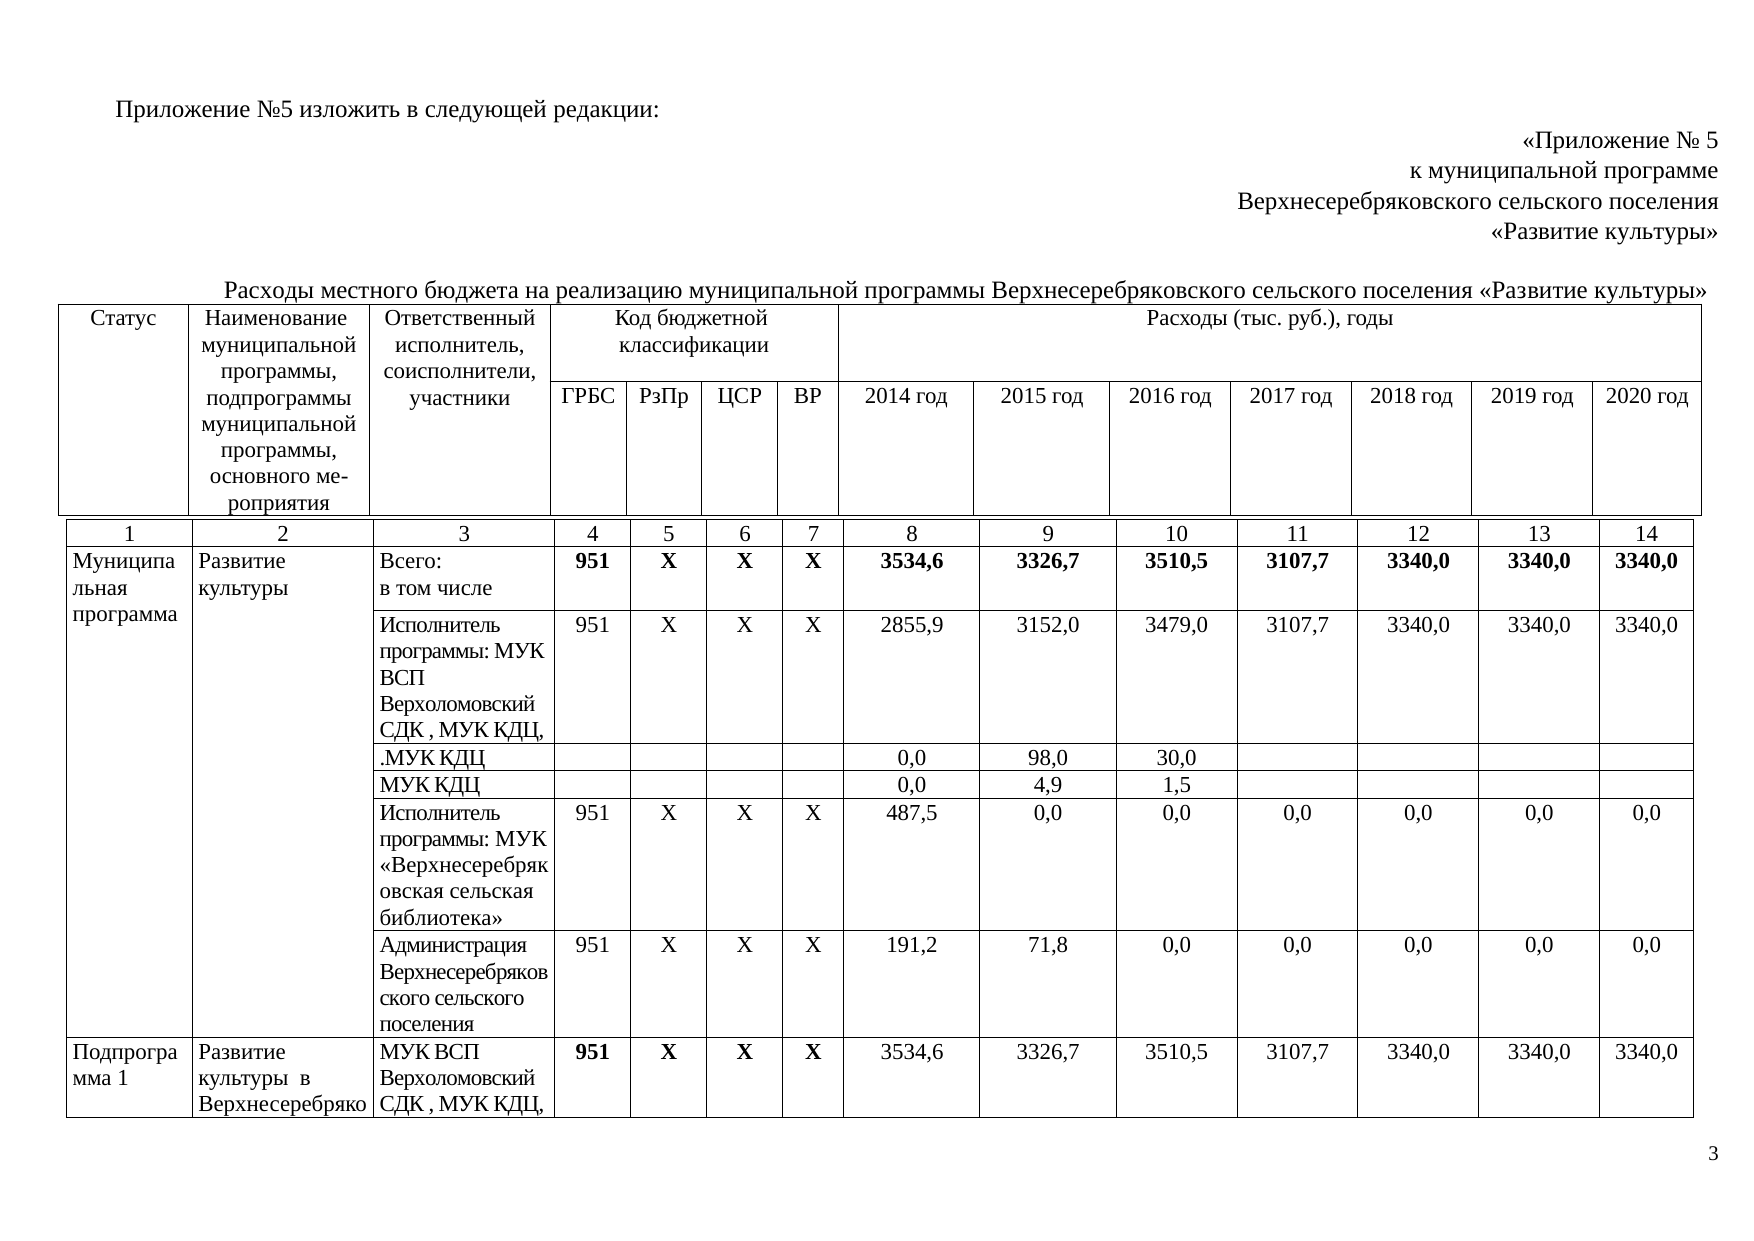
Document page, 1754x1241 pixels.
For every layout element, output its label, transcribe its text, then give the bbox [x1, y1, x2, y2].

table_header Код бюджетной классификации [551, 305, 838, 381]
table_header Расходы (тыс. руб.), годы [839, 305, 1701, 381]
table_cell 3340,0 [1358, 611, 1478, 743]
table_header 13 [1479, 520, 1599, 546]
table_cell РзПр [627, 382, 701, 515]
table_cell 951 [555, 799, 630, 930]
table_cell X [783, 1038, 843, 1117]
table_cell 3340,0 [1600, 1038, 1693, 1117]
table_header Ответственный исполнитель, соисполнители, участники [370, 305, 550, 515]
table_cell 2015 год [974, 382, 1109, 515]
text «Развитие культуры» [927, 216, 1718, 244]
table_cell 0,0 [844, 744, 979, 770]
table_cell Исполнитель программы: МУК «Верхнесеребряковская сельская библиотека» [374, 799, 554, 930]
table_cell 71,8 [980, 931, 1116, 1037]
table_cell 951 [555, 931, 630, 1037]
table_cell X [783, 611, 843, 743]
table_cell [707, 771, 782, 797]
table_cell ЦСР [702, 382, 777, 515]
table_cell 0,0 [1238, 931, 1357, 1037]
table_header 2 [193, 520, 373, 546]
table_cell X [707, 799, 782, 930]
table_cell МУК КДЦ [374, 771, 554, 797]
text Приложение №5 изложить в следующей редакции: [41, 94, 1718, 123]
table_cell [783, 744, 843, 770]
table_cell 3510,5 [1117, 1038, 1237, 1117]
table_cell 951 [555, 1038, 630, 1117]
table_cell 0,0 [1600, 799, 1693, 930]
table_cell 3326,7 [980, 547, 1116, 610]
table_cell 2855,9 [844, 611, 979, 743]
table_cell [631, 744, 706, 770]
table_header 11 [1238, 520, 1357, 546]
table_cell Всего: в том числе [374, 547, 554, 610]
table_cell ГРБС [551, 382, 626, 515]
table_cell 1,5 [1117, 771, 1237, 797]
table_cell 98,0 [980, 744, 1116, 770]
table_cell 2018 год [1352, 382, 1471, 515]
table_cell [783, 771, 843, 797]
table_cell X [631, 799, 706, 930]
table_cell 0,0 [1117, 799, 1237, 930]
table_cell X [631, 611, 706, 743]
table_header 8 [844, 520, 979, 546]
table_cell X [783, 799, 843, 930]
table_cell .МУК КДЦ [374, 744, 554, 770]
table_header 9 [980, 520, 1116, 546]
table_cell 3152,0 [980, 611, 1116, 743]
table_cell [555, 771, 630, 797]
table_cell 3340,0 [1479, 1038, 1599, 1117]
table_cell 3107,7 [1238, 547, 1357, 610]
table_cell 0,0 [980, 799, 1116, 930]
table_cell X [707, 1038, 782, 1117]
table_cell 0,0 [1479, 931, 1599, 1037]
table_cell 0,0 [1479, 799, 1599, 930]
table_cell 3340,0 [1358, 547, 1478, 610]
text к муниципальной программе [927, 156, 1718, 184]
table_cell 3340,0 [1479, 547, 1599, 610]
table_cell 2014 год [839, 382, 973, 515]
table_cell 3340,0 [1358, 1038, 1478, 1117]
table_cell 2017 год [1231, 382, 1351, 515]
table_header 14 [1600, 520, 1693, 546]
table_cell [1479, 744, 1599, 770]
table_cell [193, 1038, 373, 1117]
table_cell X [707, 931, 782, 1037]
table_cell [374, 1038, 554, 1117]
table_cell 487,5 [844, 799, 979, 930]
table_cell X [631, 1038, 706, 1117]
table_cell 0,0 [1117, 931, 1237, 1037]
table_cell 3534,6 [844, 1038, 979, 1117]
table_cell X [631, 547, 706, 610]
text Расходы местного бюджета на реализацию муниципальной программы Верхнесеребряковского сельского поселения «Развитие культуры» [210, 275, 1721, 303]
table_cell 3340,0 [1600, 611, 1693, 743]
table_cell 2020 год [1593, 382, 1701, 515]
table_cell ВР [778, 382, 838, 515]
table_cell 2016 год [1110, 382, 1230, 515]
table_cell 3326,7 [980, 1038, 1116, 1117]
table_cell [1600, 771, 1693, 797]
table_header 4 [555, 520, 630, 546]
table_cell 30,0 [1117, 744, 1237, 770]
table_header 6 [707, 520, 782, 546]
table_cell [631, 771, 706, 797]
table_cell X [631, 931, 706, 1037]
table_cell 0,0 [1358, 799, 1478, 930]
table_cell [1238, 744, 1357, 770]
table_cell [1358, 744, 1478, 770]
table_cell 0,0 [1358, 931, 1478, 1037]
table_cell X [707, 611, 782, 743]
table_cell Исполнитель программы: МУК ВСП Верхоломовский СДК , МУК КДЦ, [374, 611, 554, 743]
text Верхнесеребряковского сельского поселения [927, 186, 1718, 214]
table_cell X [783, 547, 843, 610]
table_cell 4,9 [980, 771, 1116, 797]
table_header 1 [67, 520, 192, 546]
table_header 7 [783, 520, 843, 546]
table_cell 0,0 [1600, 931, 1693, 1037]
table_header 5 [631, 520, 706, 546]
table_header Наименование муниципальной программы, подпрограммы муниципальной программы, основного мероприятия [189, 305, 369, 515]
text «Приложение № 5 [41, 126, 1718, 154]
table_header Статус [59, 305, 188, 515]
table_cell Администрация Верхнесеребряковского сельского поселения [374, 931, 554, 1037]
table_cell [1358, 771, 1478, 797]
table_header 3 [374, 520, 554, 546]
table_cell 951 [555, 547, 630, 610]
table_cell Подпрограмма 1 [67, 1038, 192, 1117]
table_cell 0,0 [1238, 799, 1357, 930]
table_cell 191,2 [844, 931, 979, 1037]
table_cell 3479,0 [1117, 611, 1237, 743]
table_cell X [707, 547, 782, 610]
table_cell 3340,0 [1479, 611, 1599, 743]
table_cell 3107,7 [1238, 611, 1357, 743]
table_cell 951 [555, 611, 630, 743]
table_cell X [783, 931, 843, 1037]
table_cell [1238, 771, 1357, 797]
table_cell 3510,5 [1117, 547, 1237, 610]
table_header 12 [1358, 520, 1478, 546]
table_cell Развитие культуры [193, 547, 373, 1037]
table_cell 3340,0 [1600, 547, 1693, 610]
table_cell 3107,7 [1238, 1038, 1357, 1117]
table_cell 3534,6 [844, 547, 979, 610]
table_cell [1600, 744, 1693, 770]
table_cell [555, 744, 630, 770]
table_cell [1479, 771, 1599, 797]
table_cell 2019 год [1472, 382, 1592, 515]
table_cell Муниципальная программа [67, 547, 192, 1037]
table_cell [707, 744, 782, 770]
table_header 10 [1117, 520, 1237, 546]
table_cell 0,0 [844, 771, 979, 797]
